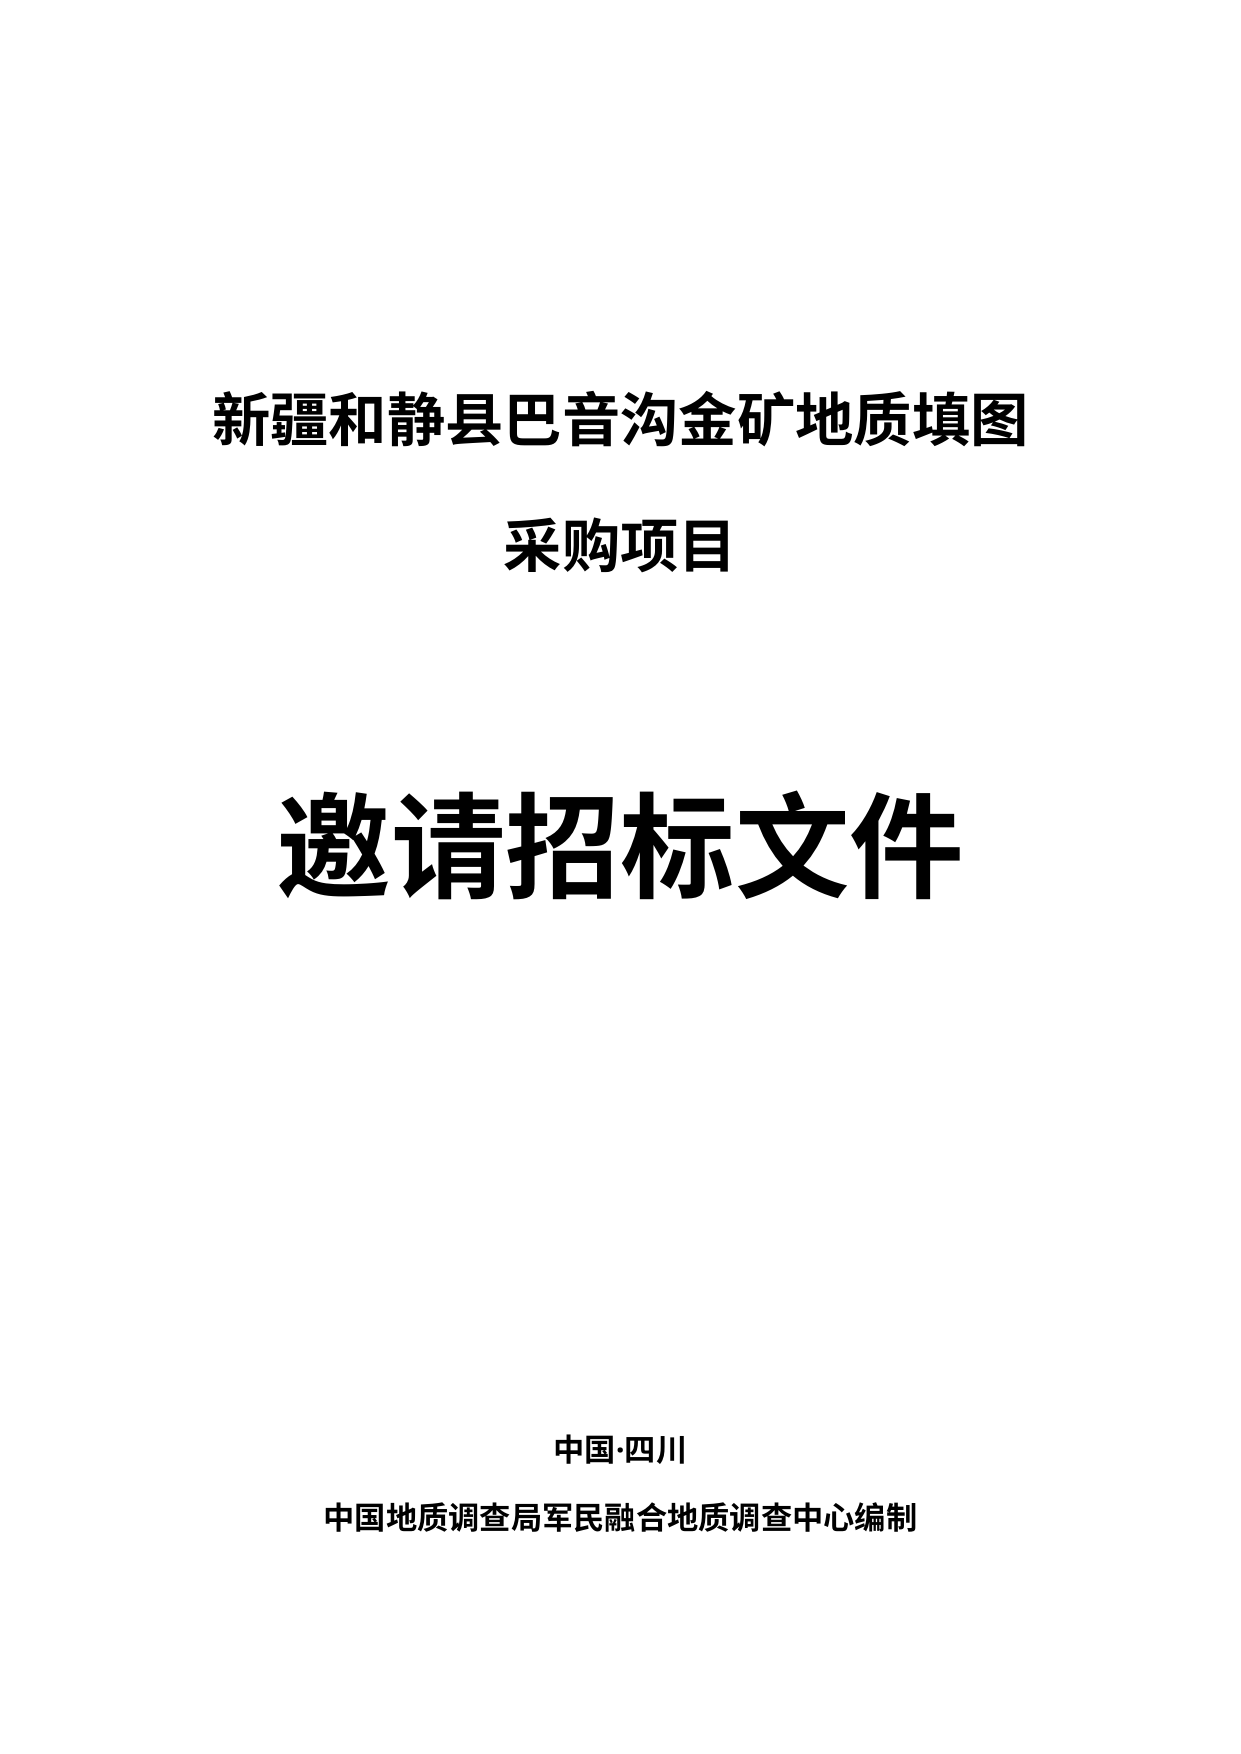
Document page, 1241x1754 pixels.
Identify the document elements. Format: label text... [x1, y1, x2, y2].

text 邀请招标文件 [187, 756, 1053, 922]
text 新疆和静县巴音沟金矿地质填图采购项目 [187, 373, 1053, 584]
text 中国·四川 [187, 1425, 1053, 1471]
text 中国地质调查局军民融合地质调查中心编制 [187, 1493, 1053, 1539]
